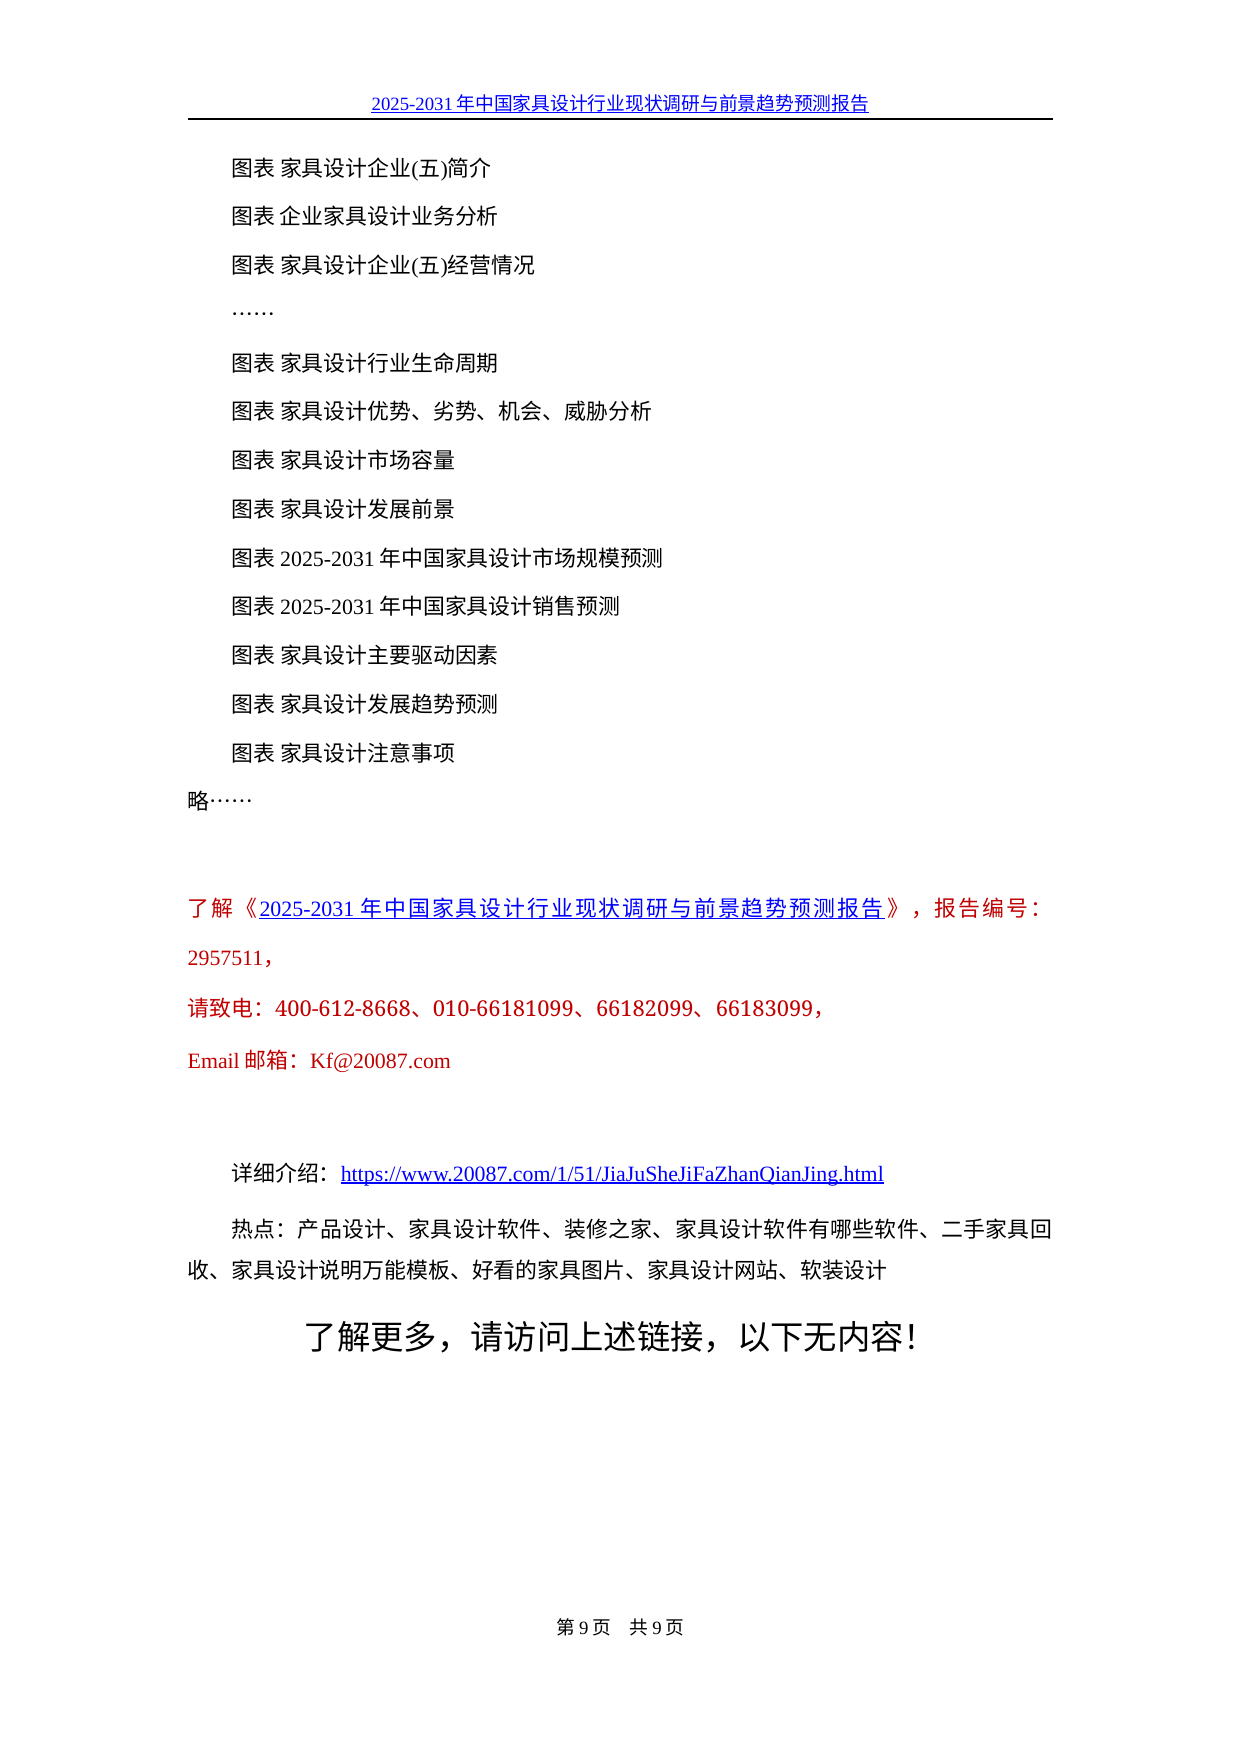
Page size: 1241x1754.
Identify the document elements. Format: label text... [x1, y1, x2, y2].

text 热点：产品设计、家具设计软件、装修之家、家具设计软件有哪些软件、二手家具回收、家具设计说明万能模板、好看的家具图片、家具设计网站、软装设计 [187, 1212, 1053, 1285]
text 请致电：400-612-8668、010-66181099、66182099、66183099， [187, 991, 1053, 1023]
text 详细介绍：https://www.20087.com/1/51/JiaJuSheJiFaZhanQianJing.html [187, 1155, 1053, 1188]
text Email邮箱：Kf@20087.com [187, 1042, 1053, 1075]
text 了解《2025-2031年中国家具设计行业现状调研与前景趋势预测报告》，报告编号：2957511， [187, 890, 1053, 972]
title 了解更多，请访问上述链接，以下无内容！ [187, 1302, 1053, 1367]
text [187, 150, 1053, 816]
